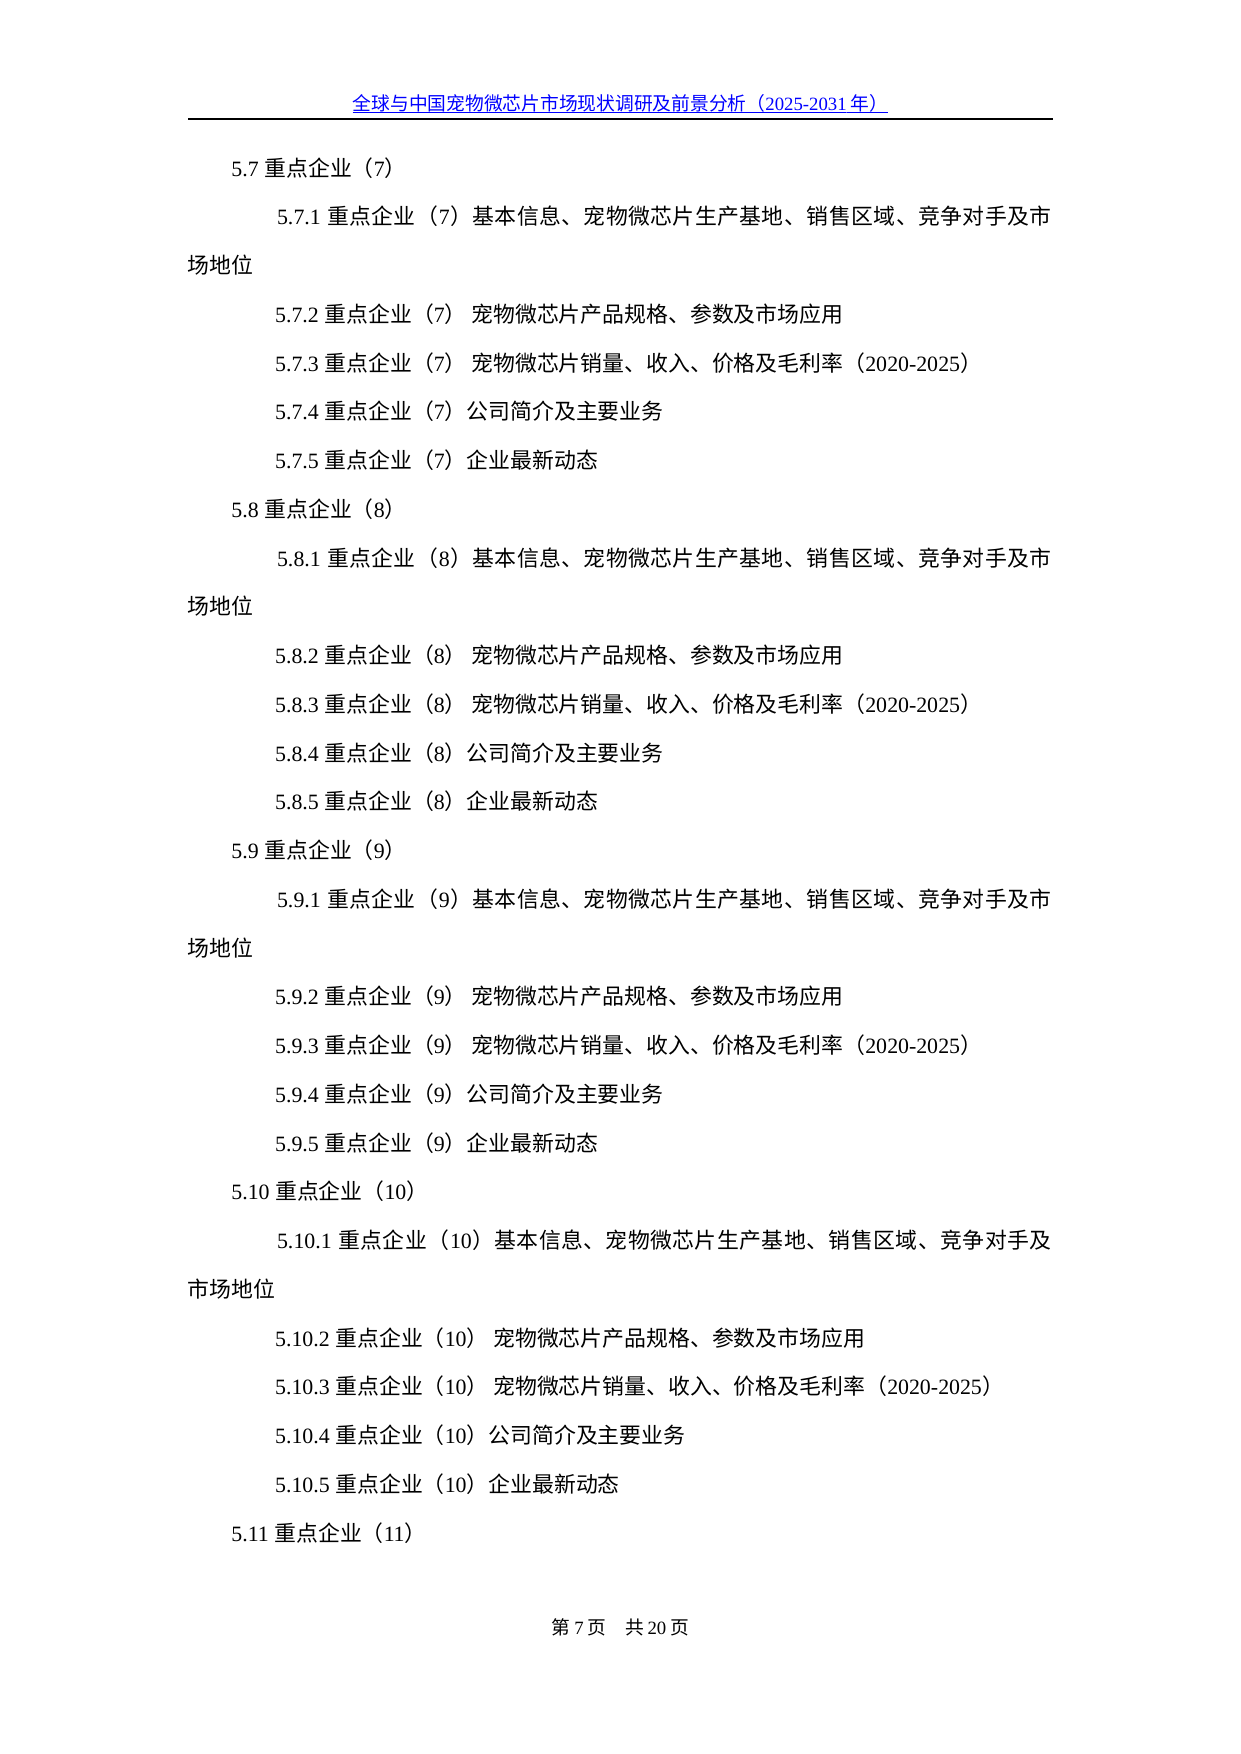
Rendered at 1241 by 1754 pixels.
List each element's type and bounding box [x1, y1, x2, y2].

text [187, 150, 1053, 1548]
